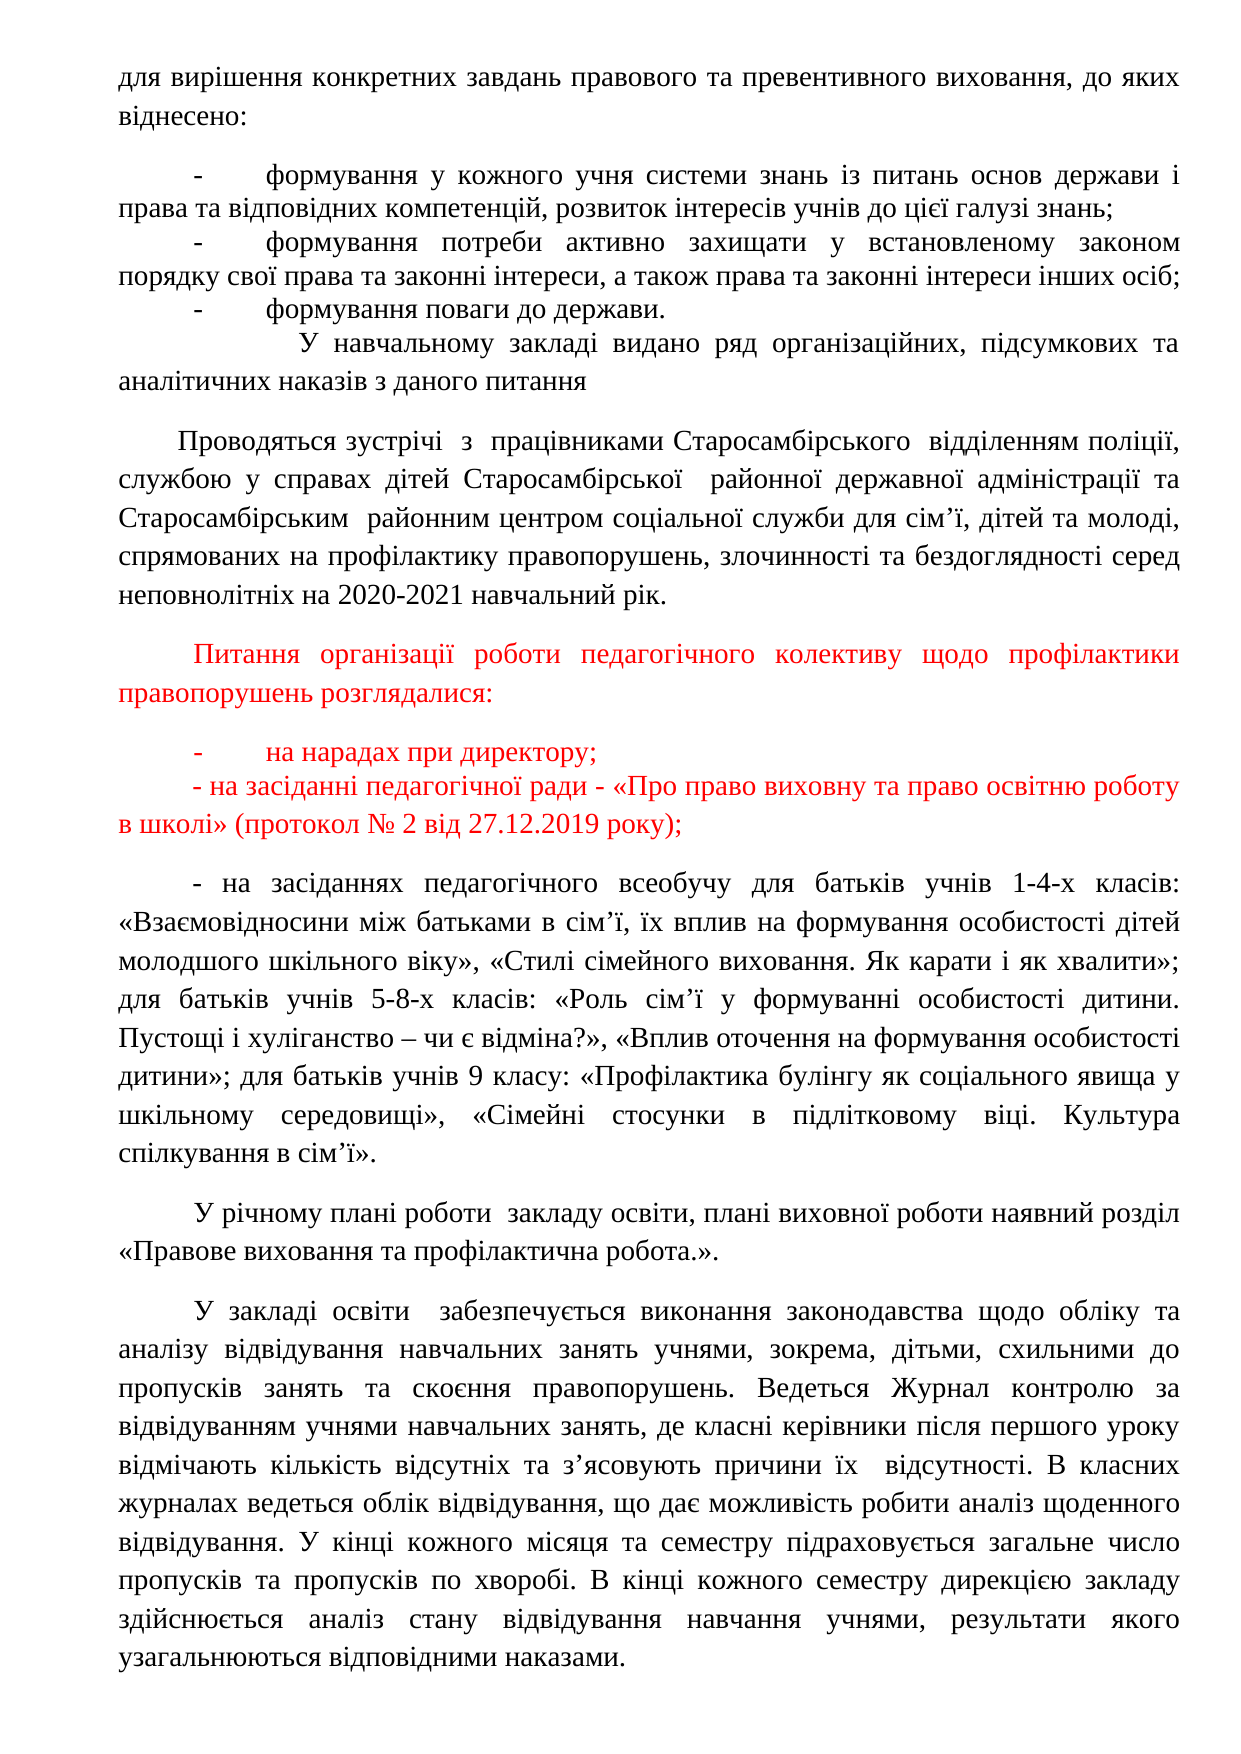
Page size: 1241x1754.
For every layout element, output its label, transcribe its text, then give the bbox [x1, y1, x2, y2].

text У річному плані роботи закладу освіти, плані виховної роботи наявний розділ «Правове виховання та профілактична робота.». [118, 1195, 1181, 1267]
text Питання організації роботи педагогічного колективу щодо профілактики правопорушень розглядалися: [118, 636, 1181, 708]
text - на засіданнях педагогічного всеобучу для батьків учнів 1-4-х класів: «Взаємовідносини між батьками в сім’ї, їх вплив на формування особистості дітей молодшого шкільного віку», «Стилі сімейного виховання. Як карати і як хвалити»; для батьків учнів 5-8-х класів: «Роль сім’ї у формуванні особистості дитини. Пустощі і хуліганство – чи є відміна?», «Вплив оточення на формування особистості дитини»; для батьків учнів 9 класу: «Профілактика булінгу як соціального явища у шкільному середовищі», «Сімейні стосунки в підлітковому віці. Культура спілкування в сім’ї». [118, 866, 1181, 1169]
list формування потреби активно захищати у встановленому законом порядку свої права та законні інтереси, а також права та законні інтереси інших осіб; [118, 224, 1181, 291]
text Проводяться зустрічі з працівниками Старосамбірського відділенням поліції, службою у справах дітей Старосамбірської районної державної адміністрації та Старосамбірським районним центром соціальної служби для сім’ї, дітей та молоді, спрямованих на профілактику правопорушень, злочинності та бездоглядності серед неповнолітніх на 2020-2021 навчальний рік. [118, 423, 1181, 610]
list формування у кожного учня системи знань із питань основ держави і права та відповідних компетенцій, розвиток інтересів учнів до цієї галузі знань; [118, 157, 1181, 224]
list на нарадах при директору; [118, 734, 1181, 768]
list формування поваги до держави. [118, 291, 1181, 325]
text - на засіданні педагогічної ради - «Про право виховну та право освітню роботу в школі» (протокол № 2 від 27.12.2019 року); [118, 768, 1181, 840]
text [118, 59, 1181, 131]
text У навчальному закладі видано ряд організаційних, підсумкових та аналітичних наказів з даного питання [118, 325, 1181, 397]
text У закладі освіти забезпечується виконання законодавства щодо обліку та аналізу відвідування навчальних занять учнями, зокрема, дітьми, схильними до пропусків занять та скоєння правопорушень. Ведеться Журнал контролю за відвідуванням учнями навчальних занять, де класні керівники після першого уроку відмічають кількість відсутніх та з’ясовують причини їх відсутності. В класних журналах ведеться облік відвідування, що дає можливість робити аналіз щоденного відвідування. У кінці кожного місяця та семестру підраховується загальне число пропусків та пропусків по хворобі. В кінці кожного семестру дирекцією закладу здійснюється аналіз стану відвідування навчання учнями, результати якого узагальнюються відповідними наказами. [118, 1293, 1181, 1673]
